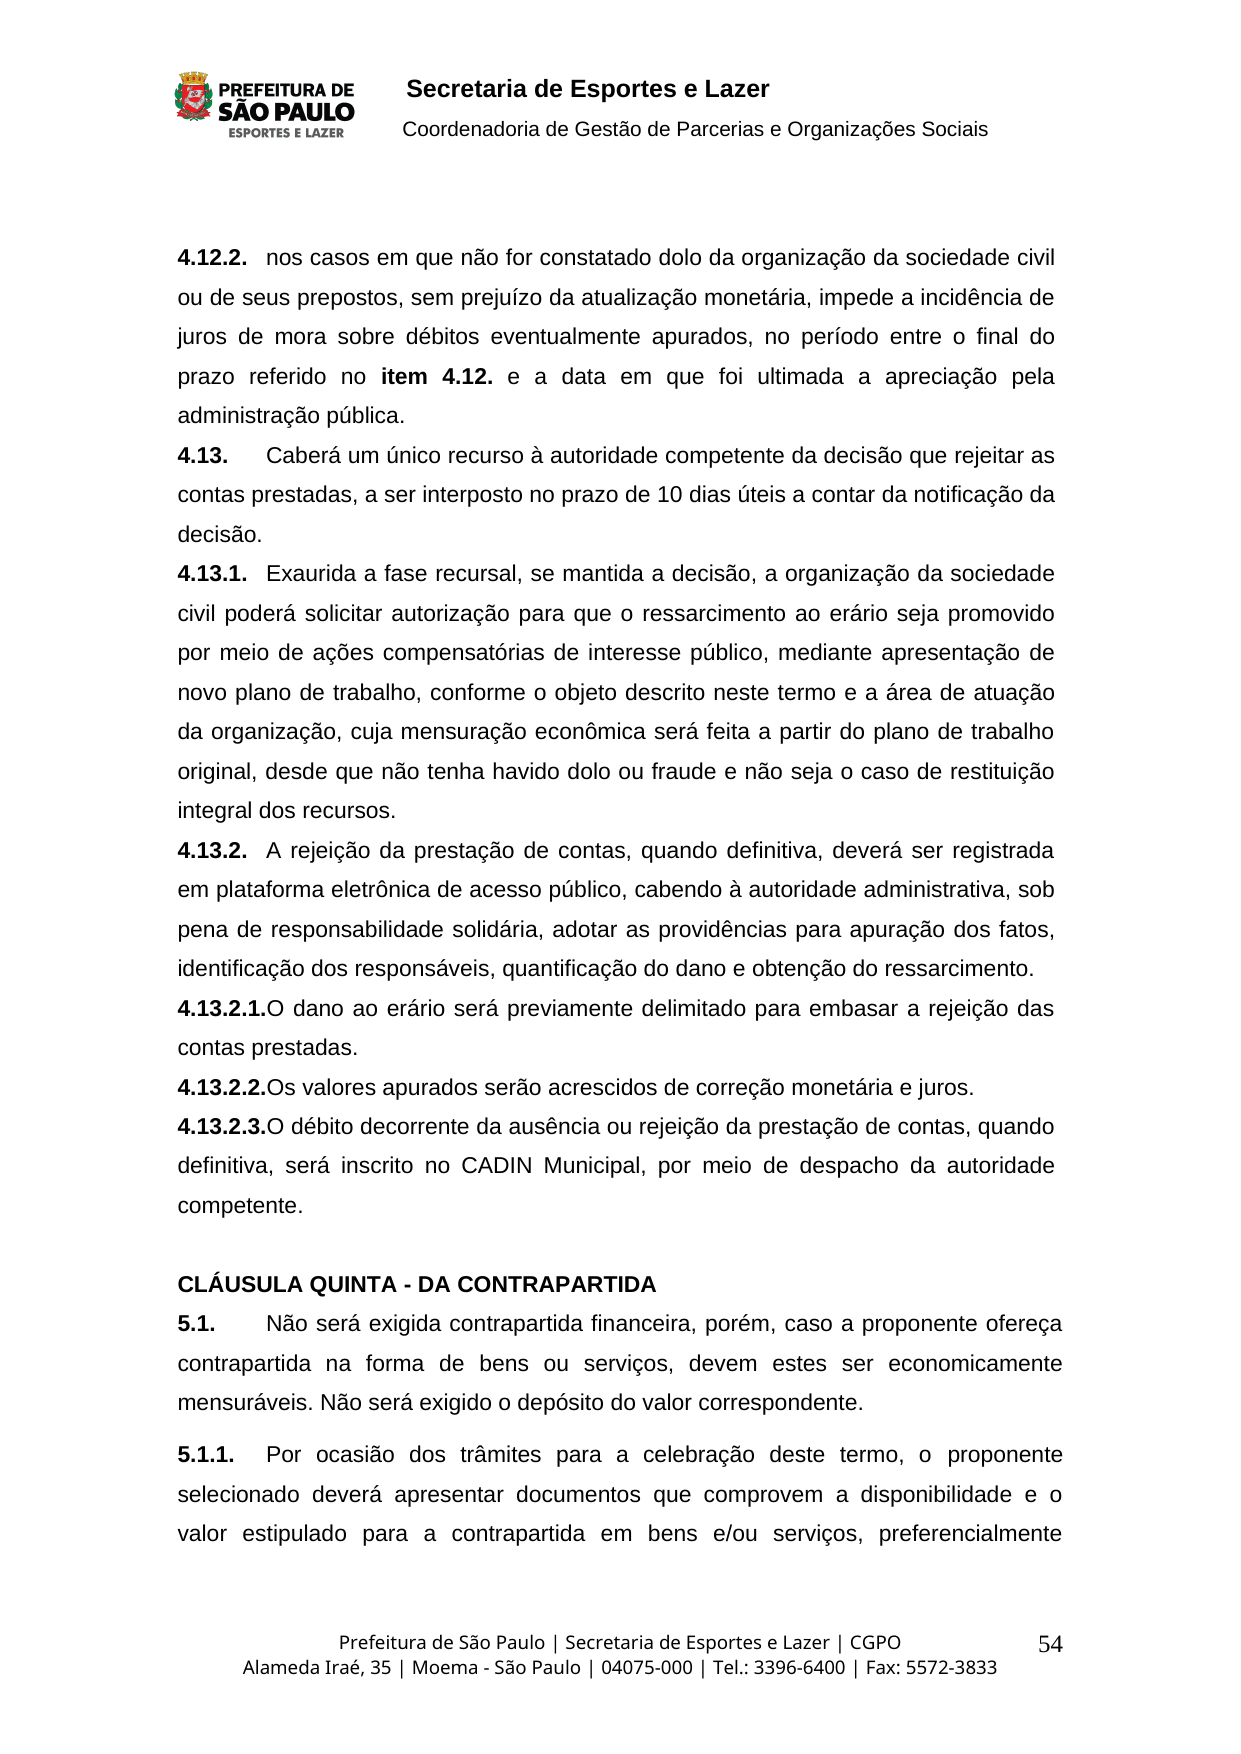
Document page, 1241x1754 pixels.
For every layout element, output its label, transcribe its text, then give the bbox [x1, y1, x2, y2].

text CLÁUSULA QUINTA - DA CONTRAPARTIDA [177, 1271, 1063, 1297]
text 5.1. Não será exigida contrapartida financeira, porém, caso a proponente ofereça contrapartida na forma de bens ou serviços, devem estes ser economicamente mensuráveis. Não será exigido o depósito do valor correspondente. [177, 1310, 1063, 1416]
text 4.13.2. A rejeição da prestação de contas, quando definitiva, deverá ser registrada em plataforma eletrônica de acesso público, cabendo à autoridade administrativa, sob pena de responsabilidade solidária, adotar as providências para apuração dos fatos, identificação dos responsáveis, quantificação do dano e obtenção do ressarcimento. [177, 837, 1056, 981]
text 4.13.2.2. Os valores apurados serão acrescidos de correção monetária e juros. [177, 1073, 1056, 1100]
text 4.13.1. Exaurida a fase recursal, se mantida a decisão, a organização da sociedade civil poderá solicitar autorização para que o ressarcimento ao erário seja promovido por meio de ações compensatórias de interesse público, mediante apresentação de novo plano de trabalho, conforme o objeto descrito neste termo e a área de atuação da organização, cuja mensuração econômica será feita a partir do plano de trabalho original, desde que não tenha havido dolo ou fraude e não seja o caso de restituição integral dos recursos. [177, 560, 1056, 823]
text 4.12.2. nos casos em que não for constatado dolo da organização da sociedade civil ou de seus prepostos, sem prejuízo da atualização monetária, impede a incidência de juros de mora sobre débitos eventualmente apurados, no período entre o final do prazo referido no item 4.12. e a data em que foi ultimada a apreciação pela administração pública. [177, 244, 1056, 429]
picture [141, 52, 380, 162]
text 4.13. Caberá um único recurso à autoridade competente da decisão que rejeitar as contas prestadas, a ser interposto no prazo de 10 dias úteis a contar da notificação da decisão. [177, 442, 1056, 547]
text 4.13.2.1. O dano ao erário será previamente delimitado para embasar a rejeição das contas prestadas. [177, 994, 1056, 1060]
text 4.13.2.3. O débito decorrente da ausência ou rejeição da prestação de contas, quando definitiva, será inscrito no CADIN Municipal, por meio de despacho da autoridade competente. [177, 1113, 1056, 1218]
